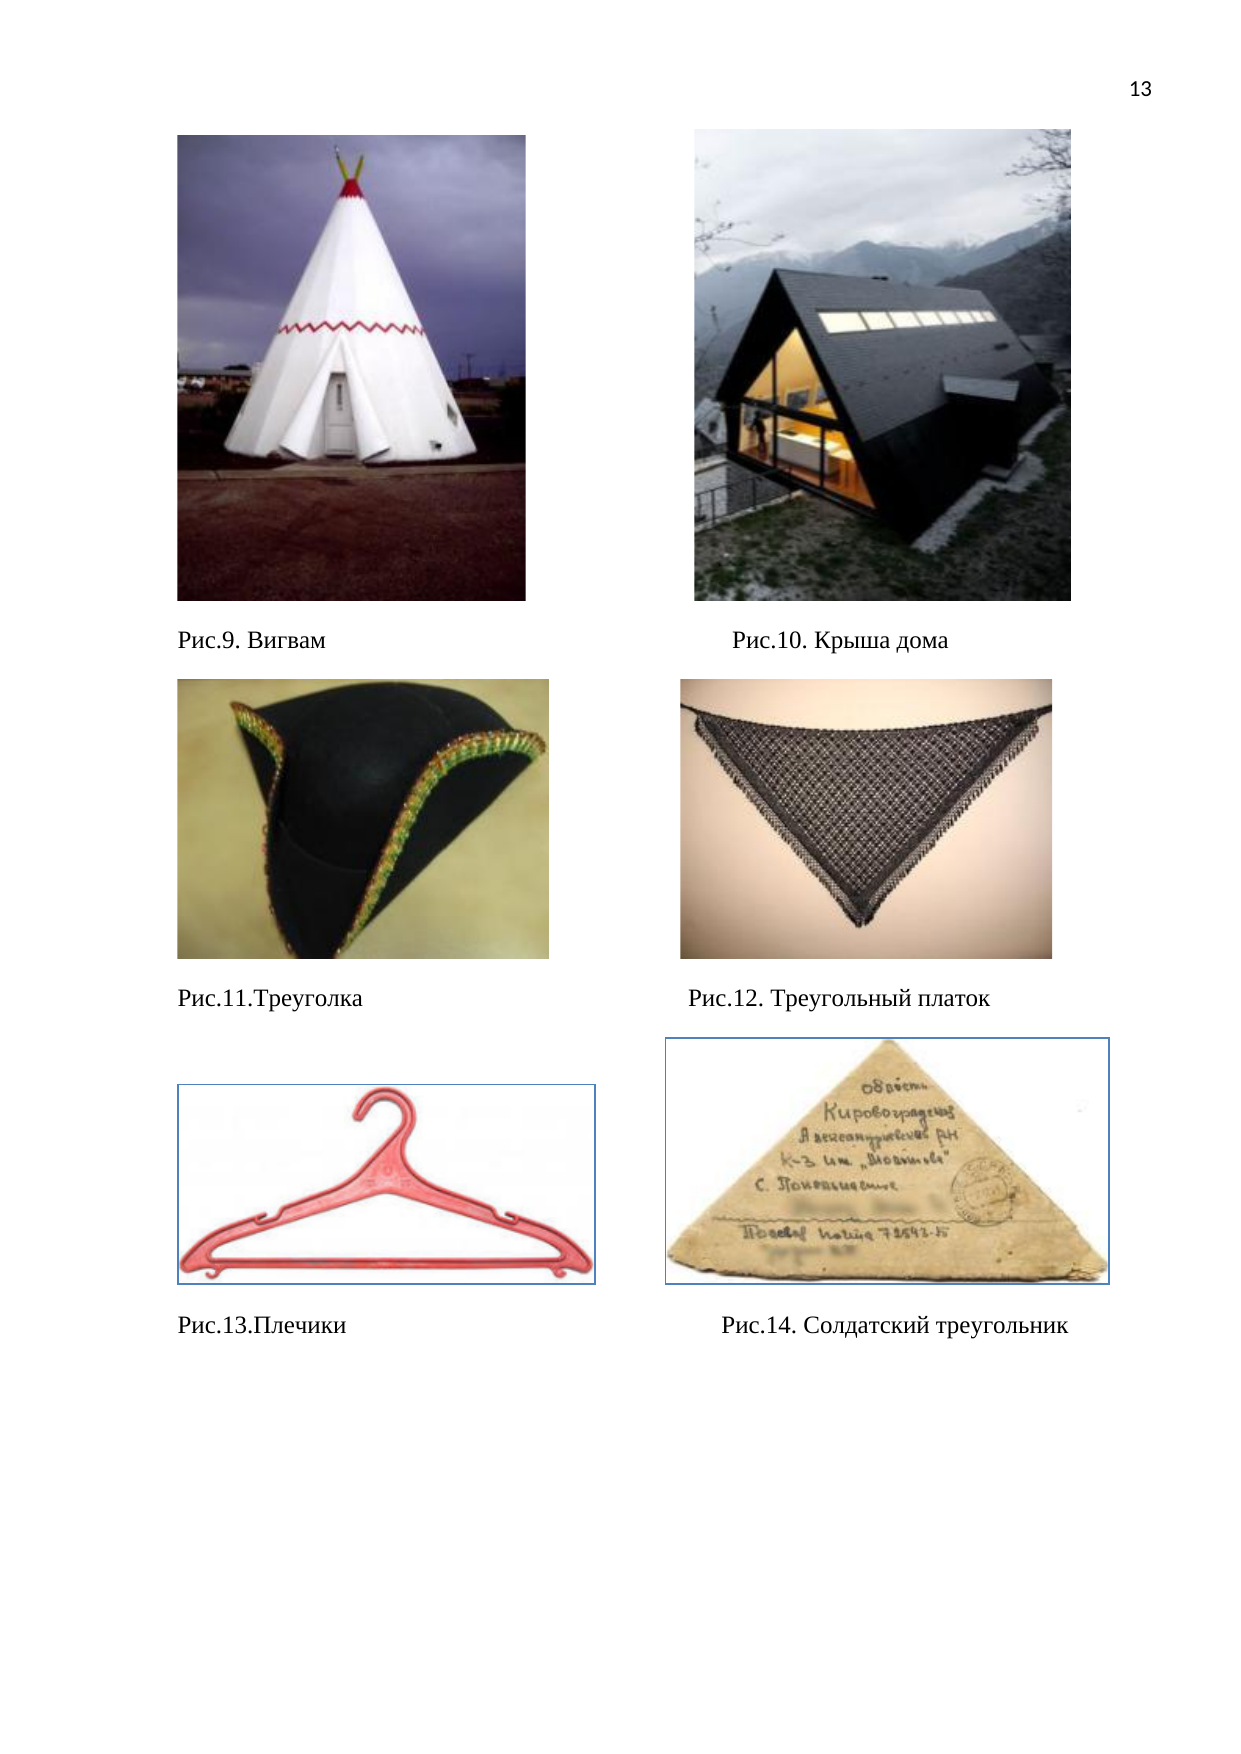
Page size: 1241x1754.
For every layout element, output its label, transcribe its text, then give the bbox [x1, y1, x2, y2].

picture [680, 679, 1053, 959]
text Рис.13.Плечики Рис.14. Солдатский треугольник [177, 1310, 1152, 1339]
text Рис.11.Треуголка Рис.12. Треугольный платок [177, 983, 1152, 1012]
picture [694, 129, 1071, 601]
picture [179, 1085, 594, 1283]
picture [177, 135, 526, 601]
picture [177, 679, 549, 959]
text Рис.9. Вигвам Рис.10. Крыша дома [177, 625, 1152, 654]
picture [666, 1039, 1108, 1283]
